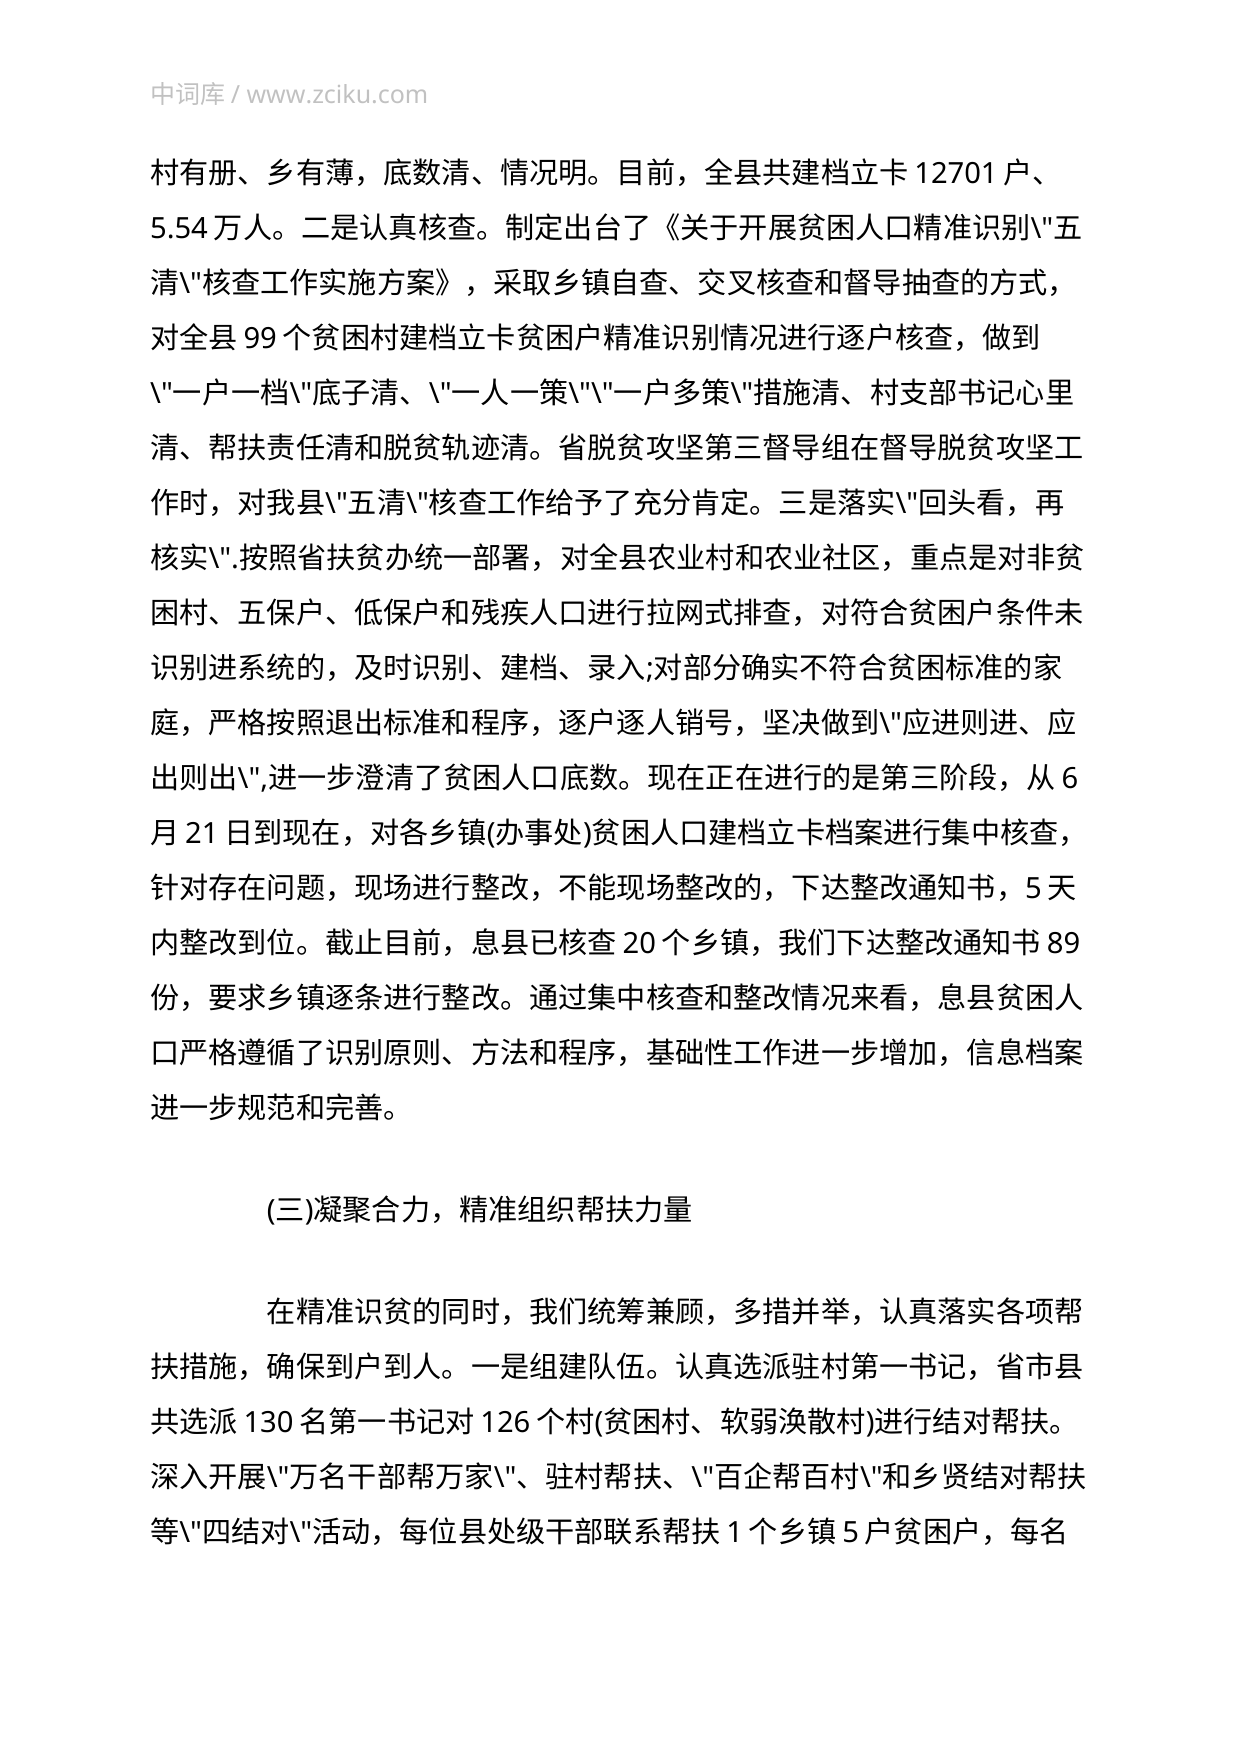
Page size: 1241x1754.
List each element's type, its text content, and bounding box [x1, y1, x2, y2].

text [150, 150, 1090, 1127]
text (三)凝聚合力，精准组织帮扶力量 [150, 1186, 1090, 1229]
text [150, 1288, 1090, 1551]
